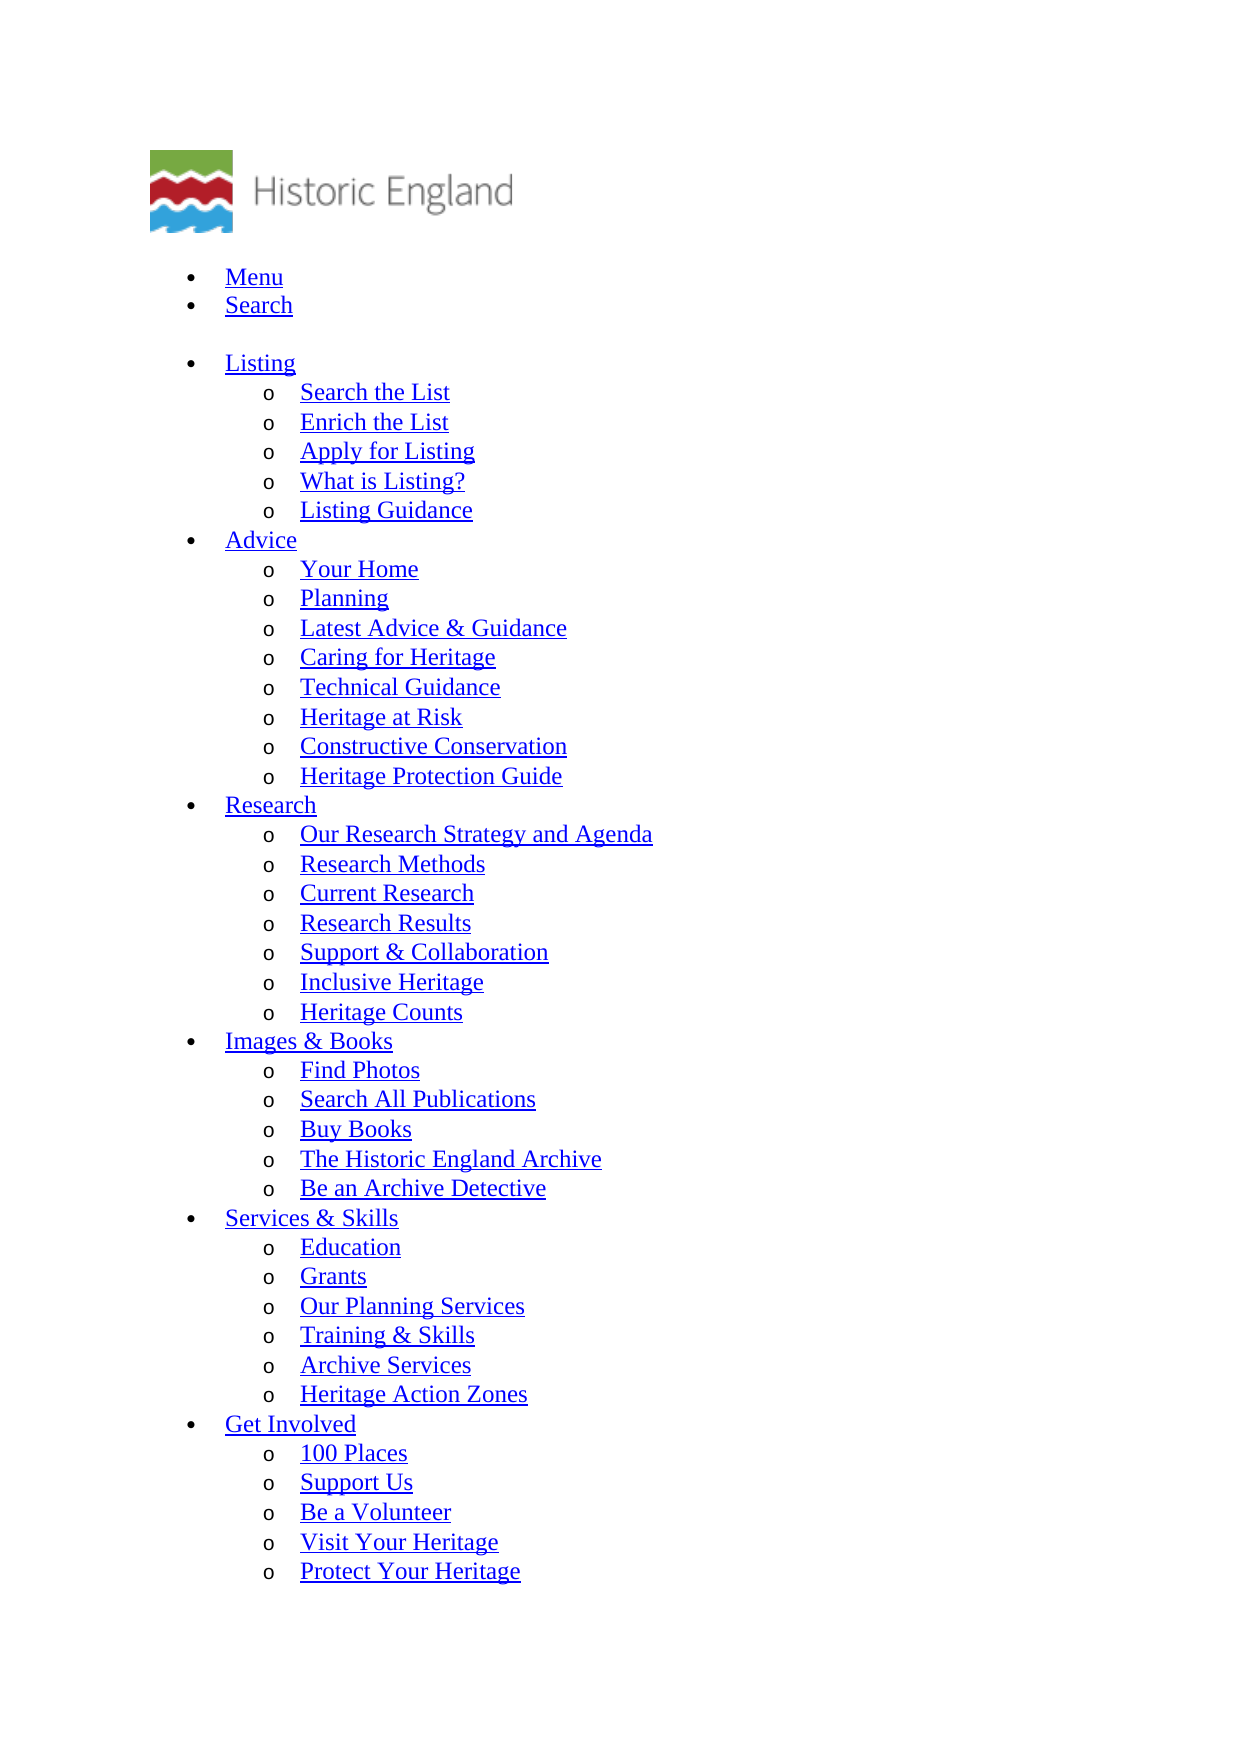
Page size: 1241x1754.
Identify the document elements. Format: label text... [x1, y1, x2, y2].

list Current Research [262, 878, 1090, 908]
list Services & Skills [187, 1203, 1090, 1232]
list Listing Guidance [262, 495, 1090, 525]
list Images & Books [187, 1026, 1090, 1055]
list Research [187, 790, 1090, 819]
list Buy Books [262, 1114, 1090, 1144]
list Archive Services [262, 1350, 1090, 1379]
list Heritage Counts [262, 997, 1090, 1026]
list Technical Guidance [262, 672, 1090, 702]
list Advice [187, 525, 1090, 554]
list 100 Places [262, 1438, 1090, 1467]
list Caring for Heritage [262, 642, 1090, 672]
list The Historic England Archive [262, 1144, 1090, 1173]
list Education [262, 1232, 1090, 1261]
list Constructive Conservation [262, 731, 1090, 761]
list Support Us [262, 1467, 1090, 1497]
list Our Research Strategy and Agenda [262, 819, 1090, 849]
list Grants [262, 1261, 1090, 1291]
list Be an Archive Detective [262, 1173, 1090, 1203]
list Latest Advice & Guidance [262, 613, 1090, 642]
list Menu [187, 262, 1090, 290]
list Protect Your Heritage [262, 1556, 1090, 1586]
list Enrich the List [262, 407, 1090, 436]
list Find Photos [262, 1055, 1090, 1084]
list Get Involved [187, 1409, 1090, 1438]
list Heritage Action Zones [262, 1379, 1090, 1409]
list Your Home [262, 554, 1090, 583]
list Research Methods [262, 849, 1090, 878]
list Support & Collaboration [262, 937, 1090, 967]
list Visit Your Heritage [262, 1527, 1090, 1556]
list Search All Publications [262, 1084, 1090, 1114]
list Search [187, 290, 1090, 319]
list Planning [262, 583, 1090, 613]
list What is Listing? [262, 466, 1090, 495]
list Heritage Protection Guide [262, 761, 1090, 790]
list Training & Skills [262, 1320, 1090, 1350]
list Apply for Listing [262, 436, 1090, 466]
picture [150, 150, 514, 233]
list Heritage at Risk [262, 702, 1090, 731]
list Be a Volunteer [262, 1497, 1090, 1527]
list Inclusive Heritage [262, 967, 1090, 997]
list Listing [187, 348, 1090, 377]
list Search the List [262, 377, 1090, 407]
list Research Results [262, 908, 1090, 937]
list Our Planning Services [262, 1291, 1090, 1320]
